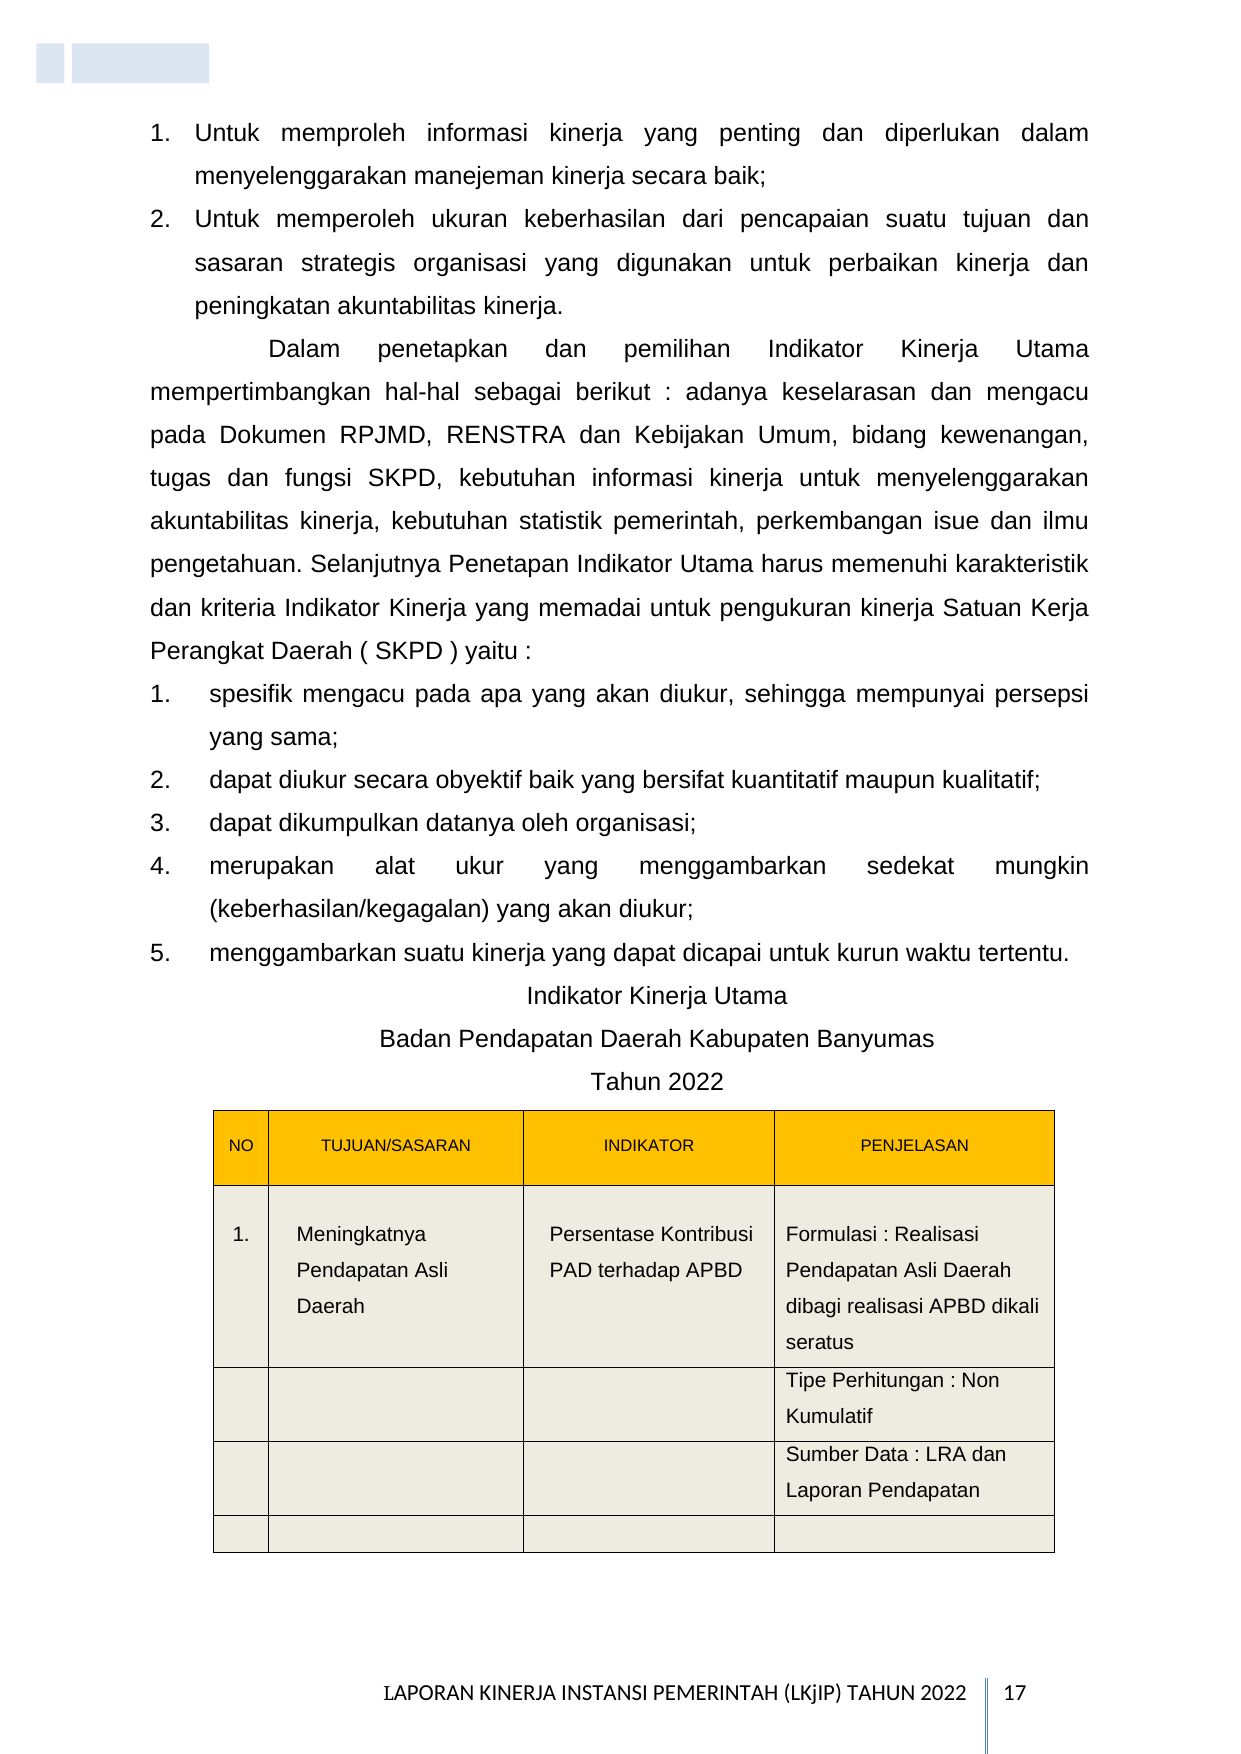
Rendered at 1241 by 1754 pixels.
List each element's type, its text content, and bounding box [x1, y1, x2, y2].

list Badan Pendapatan Daerah Kabupaten Banyumas [224, 1024, 1090, 1052]
table_header INDIKATOR [524, 1111, 774, 1185]
list Indikator Kinerja Utama [224, 981, 1090, 1009]
table_cell Formulasi : Realisasi Pendapatan Asli Daerah dibagi realisasi APBD dikali seratus [775, 1186, 1054, 1367]
table_cell [214, 1368, 268, 1441]
list menggambarkan suatu kinerja yang dapat dicapai untuk kurun waktu tertentu. [150, 937, 1090, 966]
list dapat dikumpulkan datanya oleh organisasi; [150, 808, 1090, 837]
table_cell Sumber Data : LRA dan Laporan Pendapatan [775, 1442, 1054, 1515]
table_cell Tipe Perhitungan : Non Kumulatif [775, 1368, 1054, 1441]
table_cell [214, 1442, 268, 1515]
table_cell [524, 1368, 774, 1441]
list Untuk memperoleh ukuran keberhasilan dari pencapaian suatu tujuan dan sasaran strategis organisasi yang digunakan untuk perbaikan kinerja dan peningkatan akuntabilitas kinerja. [150, 204, 1090, 319]
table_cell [775, 1516, 1054, 1552]
table_cell [269, 1368, 523, 1441]
table_header TUJUAN/SASARAN [269, 1111, 523, 1185]
list Tahun 2022 [224, 1067, 1090, 1096]
table_cell 2. [214, 1516, 268, 1552]
list Untuk memproleh informasi kinerja yang penting dan diperlukan dalam menyelenggarakan manejeman kinerja secara baik; [150, 118, 1090, 190]
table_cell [524, 1516, 774, 1552]
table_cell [269, 1516, 523, 1552]
table_cell [524, 1442, 774, 1515]
table_cell Persentase Kontribusi PAD terhadap APBD [524, 1186, 774, 1367]
list merupakan alat ukur yang menggambarkan sedekat mungkin (keberhasilan/kegagalan) yang akan diukur; [150, 851, 1090, 923]
list Dalam penetapkan dan pemilihan Indikator Kinerja Utama mempertimbangkan hal-hal sebagai berikut : adanya keselarasan dan mengacu pada Dokumen RPJMD, RENSTRA dan Kebijakan Umum, bidang kewenangan, tugas dan fungsi SKPD, kebutuhan informasi kinerja untuk menyelenggarakan akuntabilitas kinerja, kebutuhan statistik pemerintah, perkembangan isue dan ilmu pengetahuan. Selanjutnya Penetapan Indikator Utama harus memenuhi karakteristik dan kriteria Indikator Kinerja yang memadai untuk pengukuran kinerja Satuan Kerja Perangkat Daerah ( SKPD ) yaitu : [150, 334, 1090, 664]
table_cell 1. [214, 1186, 268, 1367]
table_cell Meningkatnya Pendapatan Asli Daerah [269, 1186, 523, 1367]
table_header PENJELASAN [775, 1111, 1054, 1185]
list dapat diukur secara obyektif baik yang bersifat kuantitatif maupun kualitatif; [150, 765, 1090, 794]
table_cell [269, 1442, 523, 1515]
table_header NO [214, 1111, 268, 1185]
list spesifik mengacu pada apa yang akan diukur, sehingga mempunyai persepsi yang sama; [150, 679, 1090, 751]
